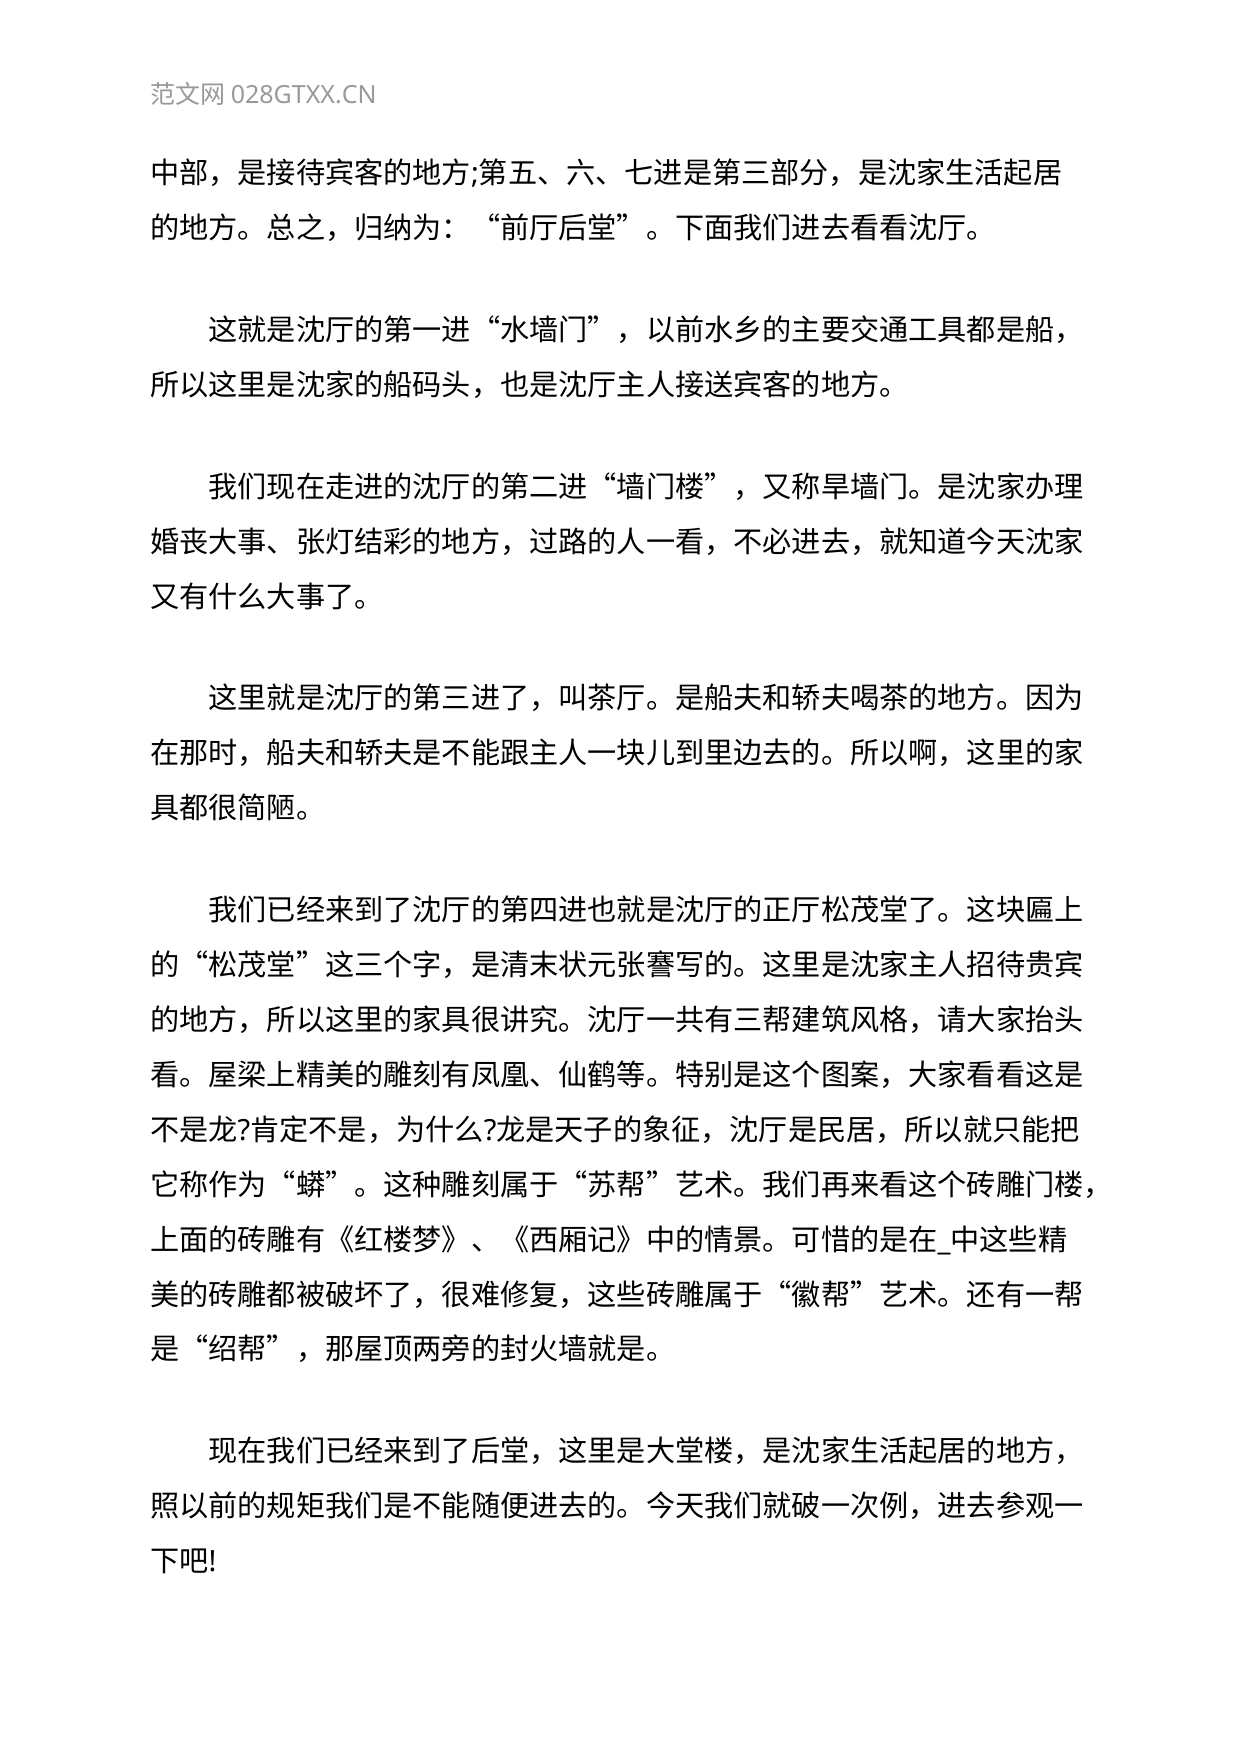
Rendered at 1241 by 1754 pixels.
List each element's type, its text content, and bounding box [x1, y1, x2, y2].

text 我们现在走进的沈厅的第二进“墙门楼”，又称旱墙门。是沈家办理婚丧大事、张灯结彩的地方，过路的人一看，不必进去，就知道今天沈家又有什么大事了。 [150, 463, 1090, 616]
text 现在我们已经来到了后堂，这里是大堂楼，是沈家生活起居的地方，照以前的规矩我们是不能随便进去的。今天我们就破一次例，进去参观一下吧! [150, 1428, 1090, 1580]
text 我们已经来到了沈厅的第四进也就是沈厅的正厅松茂堂了。这块匾上的“松茂堂”这三个字，是清末状元张謇写的。这里是沈家主人招待贵宾的地方，所以这里的家具很讲究。沈厅一共有三帮建筑风格，请大家抬头看。屋梁上精美的雕刻有凤凰、仙鹤等。特别是这个图案，大家看看这是不是龙?肯定不是，为什么?龙是天子的象征，沈厅是民居，所以就只能把它称作为“蟒”。这种雕刻属于“苏帮”艺术。我们再来看这个砖雕门楼，上面的砖雕有《红楼梦》、《西厢记》中的情景。可惜的是在_中这些精美的砖雕都被破坏了，很难修复，这些砖雕属于“徽帮”艺术。还有一帮是“绍帮”，那屋顶两旁的封火墙就是。 [150, 887, 1090, 1368]
text 这就是沈厅的第一进“水墙门”，以前水乡的主要交通工具都是船，所以这里是沈家的船码头，也是沈厅主人接送宾客的地方。 [150, 307, 1090, 404]
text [150, 150, 1090, 247]
text 这里就是沈厅的第三进了，叫茶厅。是船夫和轿夫喝茶的地方。因为在那时，船夫和轿夫是不能跟主人一块儿到里边去的。所以啊，这里的家具都很简陋。 [150, 675, 1090, 827]
